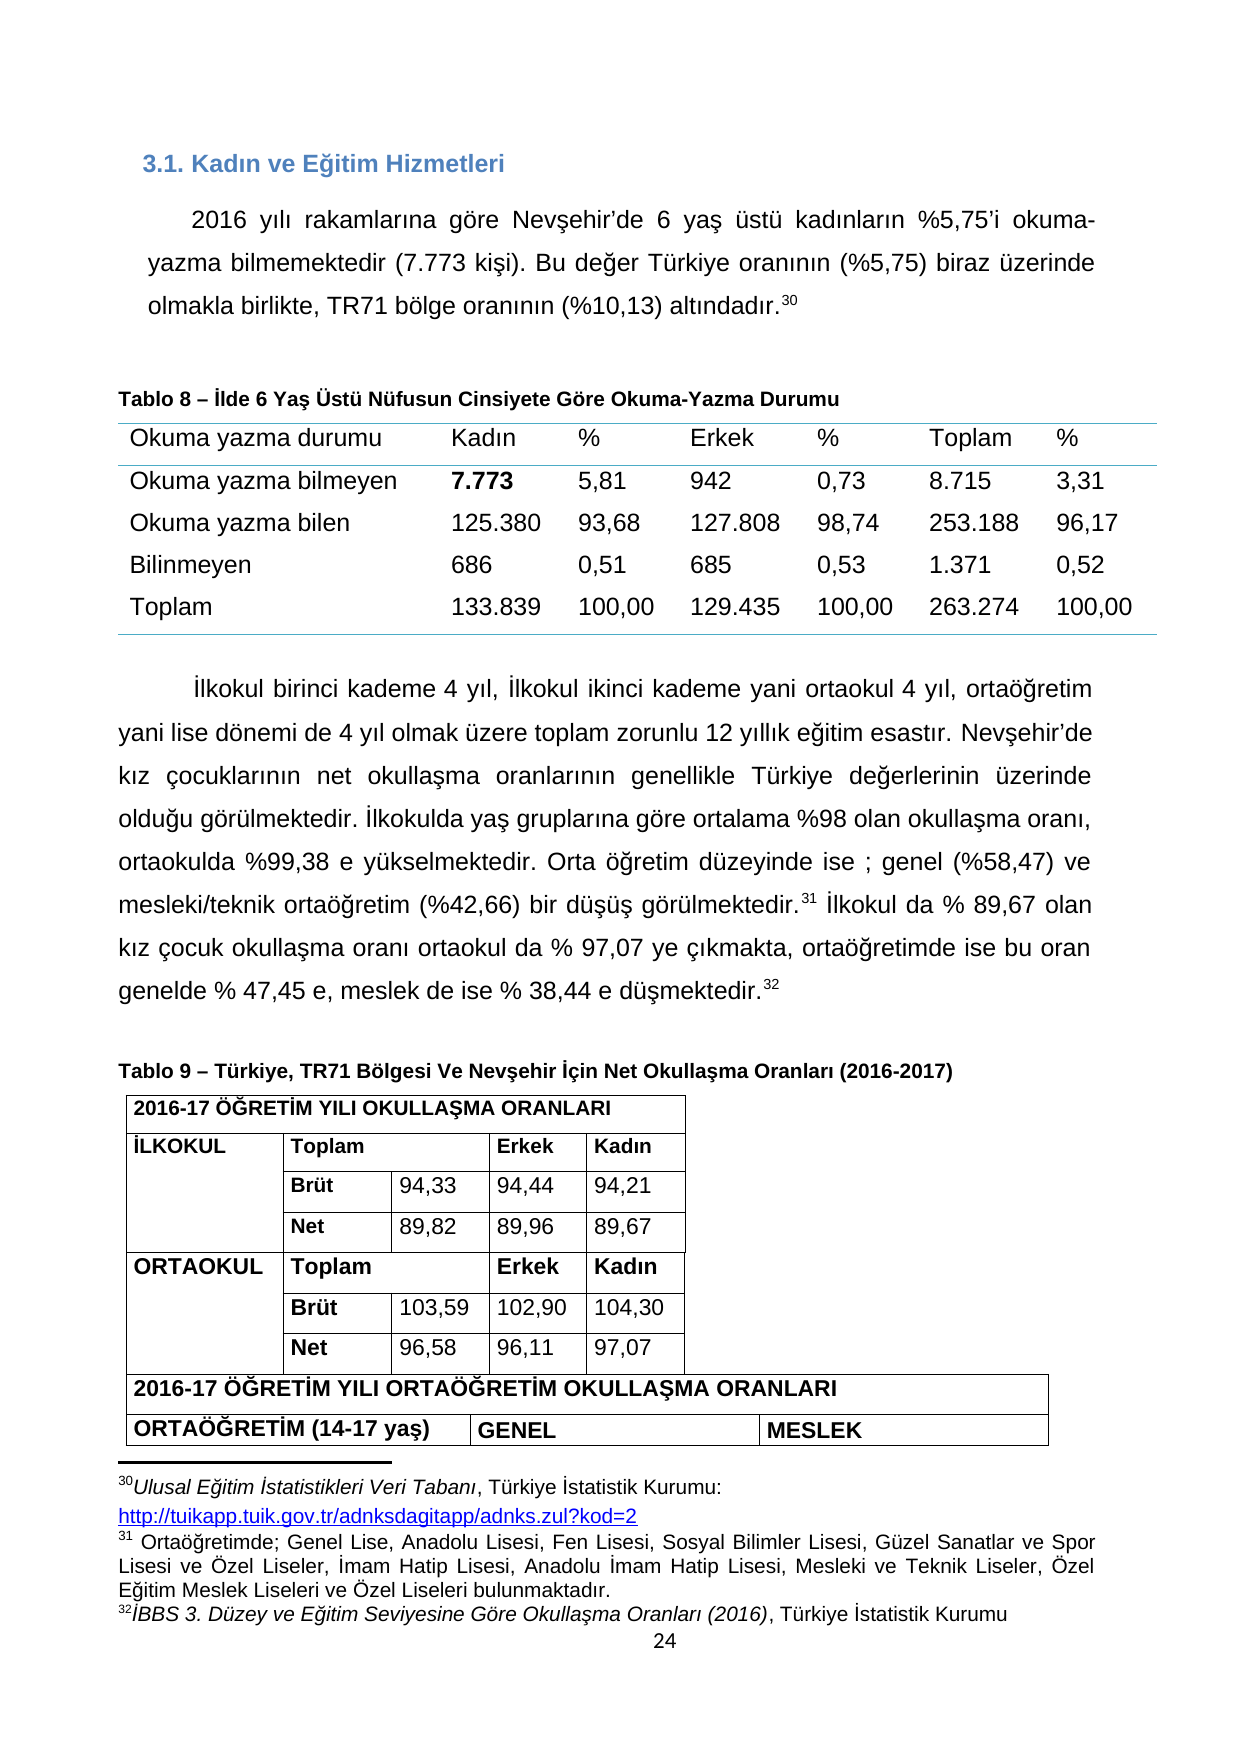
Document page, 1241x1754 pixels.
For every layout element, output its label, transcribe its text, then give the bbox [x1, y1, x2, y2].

table_header Erkek [679, 424, 806, 465]
table_header Kadın [440, 424, 567, 465]
table_cell 97,07 [587, 1334, 684, 1374]
table_cell 129.435 [679, 592, 806, 634]
table_cell 98,74 [806, 508, 918, 550]
text 2016 yılı rakamlarına göre Nevşehir’de 6 yaş üstü kadınların %5,75’i okuma-yazma bilmemektedir (7.773 kişi). Bu değer Türkiye oranının (%5,75) biraz üzerinde olmakla birlikte, TR71 bölge oranının (%10,13) altındadır. [148, 205, 1097, 320]
text Tablo 8 – İlde 6 Yaş Üstü Nüfusun Cinsiyete Göre Okuma-Yazma Durumu [118, 386, 1097, 410]
table_header % [567, 424, 679, 465]
table_cell 94,21 [587, 1172, 685, 1212]
table_cell 125.380 [440, 508, 567, 550]
table_cell 93,68 [567, 508, 679, 550]
table_cell GENEL [471, 1415, 759, 1445]
table_cell 89,67 [587, 1213, 685, 1252]
table_cell Bilinmeyen [118, 550, 439, 592]
table_cell 0,52 [1045, 550, 1157, 592]
table_cell 96,58 [392, 1334, 489, 1374]
table_cell 89,82 [392, 1213, 489, 1252]
table_header 2016-17 ÖĞRETİM YILI OKULLAŞMA ORANLARI [127, 1096, 685, 1133]
table_cell 686 [440, 550, 567, 592]
table_cell 253.188 [918, 508, 1045, 550]
table_header % [806, 424, 918, 465]
table_cell Kadın [587, 1253, 684, 1293]
table_cell 96,11 [490, 1334, 586, 1374]
table_cell 7.773 [440, 466, 567, 508]
text İlkokul birinci kademe 4 yıl, İlkokul ikinci kademe yani ortaokul 4 yıl, ortaöğretim yani lise dönemi de 4 yıl olmak üzere toplam zorunlu 12 yıllık eğitim esastır. Nevşehir’de kız çocuklarının net okullaşma oranlarının genellikle Türkiye değerlerinin üzerinde olduğu görülmektedir. İlkokulda yaş gruplarına göre ortalama %98 olan okullaşma oranı, ortaokulda %99,38 e yükselmektedir. Orta öğretim düzeyinde ise ; genel (%58,47) ve mesleki/teknik ortaöğretim (%42,66) bir düşüş görülmektedir. İlkokul da % 89,67 olan kız çocuk okullaşma oranı ortaokul da % 97,07 ye çıkmakta, ortaöğretimde ise bu oran genelde % 47,45 e, meslek de ise % 38,44 e düşmektedir. [118, 674, 1093, 1005]
table_cell 94,33 [392, 1172, 489, 1212]
table_cell 100,00 [1045, 592, 1157, 634]
table_header % [1045, 424, 1157, 465]
table_cell Erkek [490, 1134, 586, 1171]
table_cell 3,31 [1045, 466, 1157, 508]
table_cell 104,30 [587, 1294, 684, 1333]
table_cell Kadın [587, 1134, 685, 1171]
table_cell 102,90 [490, 1294, 586, 1333]
table_cell 685 [679, 550, 806, 592]
table_cell 133.839 [440, 592, 567, 634]
table_cell 2016-17 ÖĞRETİM YILI ORTAÖĞRETİM OKULLAŞMA ORANLARI [127, 1375, 1048, 1414]
table_cell 96,17 [1045, 508, 1157, 550]
table_cell 263.274 [918, 592, 1045, 634]
table_cell 0,51 [567, 550, 679, 592]
table_cell ORTAOKUL [127, 1253, 283, 1374]
table_cell Erkek [490, 1253, 586, 1293]
table_cell 8.715 [918, 466, 1045, 508]
table_cell Toplam [118, 592, 439, 634]
table_cell Net [284, 1334, 391, 1374]
table_cell Net [284, 1213, 391, 1252]
table_cell 94,44 [490, 1172, 586, 1212]
table_cell 0,73 [806, 466, 918, 508]
table_cell Toplam [284, 1253, 489, 1293]
table_cell MESLEK [760, 1415, 1048, 1445]
text Tablo 9 – Türkiye, TR71 Bölgesi Ve Nevşehir İçin Net Okullaşma Oranları (2016-2017) [118, 1059, 1089, 1083]
table_header Okuma yazma durumu [118, 424, 439, 465]
table_cell 5,81 [567, 466, 679, 508]
table_cell 942 [679, 466, 806, 508]
table_cell Brüt [284, 1294, 391, 1333]
table_cell 1.371 [918, 550, 1045, 592]
table_cell 100,00 [806, 592, 918, 634]
table_cell Toplam [284, 1134, 489, 1171]
subtitle Kadın ve Eğitim Hizmetleri [142, 149, 1211, 178]
table_cell 89,96 [490, 1213, 586, 1252]
table_cell 100,00 [567, 592, 679, 634]
table_cell Okuma yazma bilmeyen [118, 466, 439, 508]
table_header Toplam [918, 424, 1045, 465]
table_cell Okuma yazma bilen [118, 508, 439, 550]
table_cell 127.808 [679, 508, 806, 550]
table_cell İLKOKUL [127, 1134, 283, 1252]
table_cell Brüt [284, 1172, 391, 1212]
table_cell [127, 1415, 470, 1445]
table_cell 0,53 [806, 550, 918, 592]
table_cell 103,59 [392, 1294, 489, 1333]
